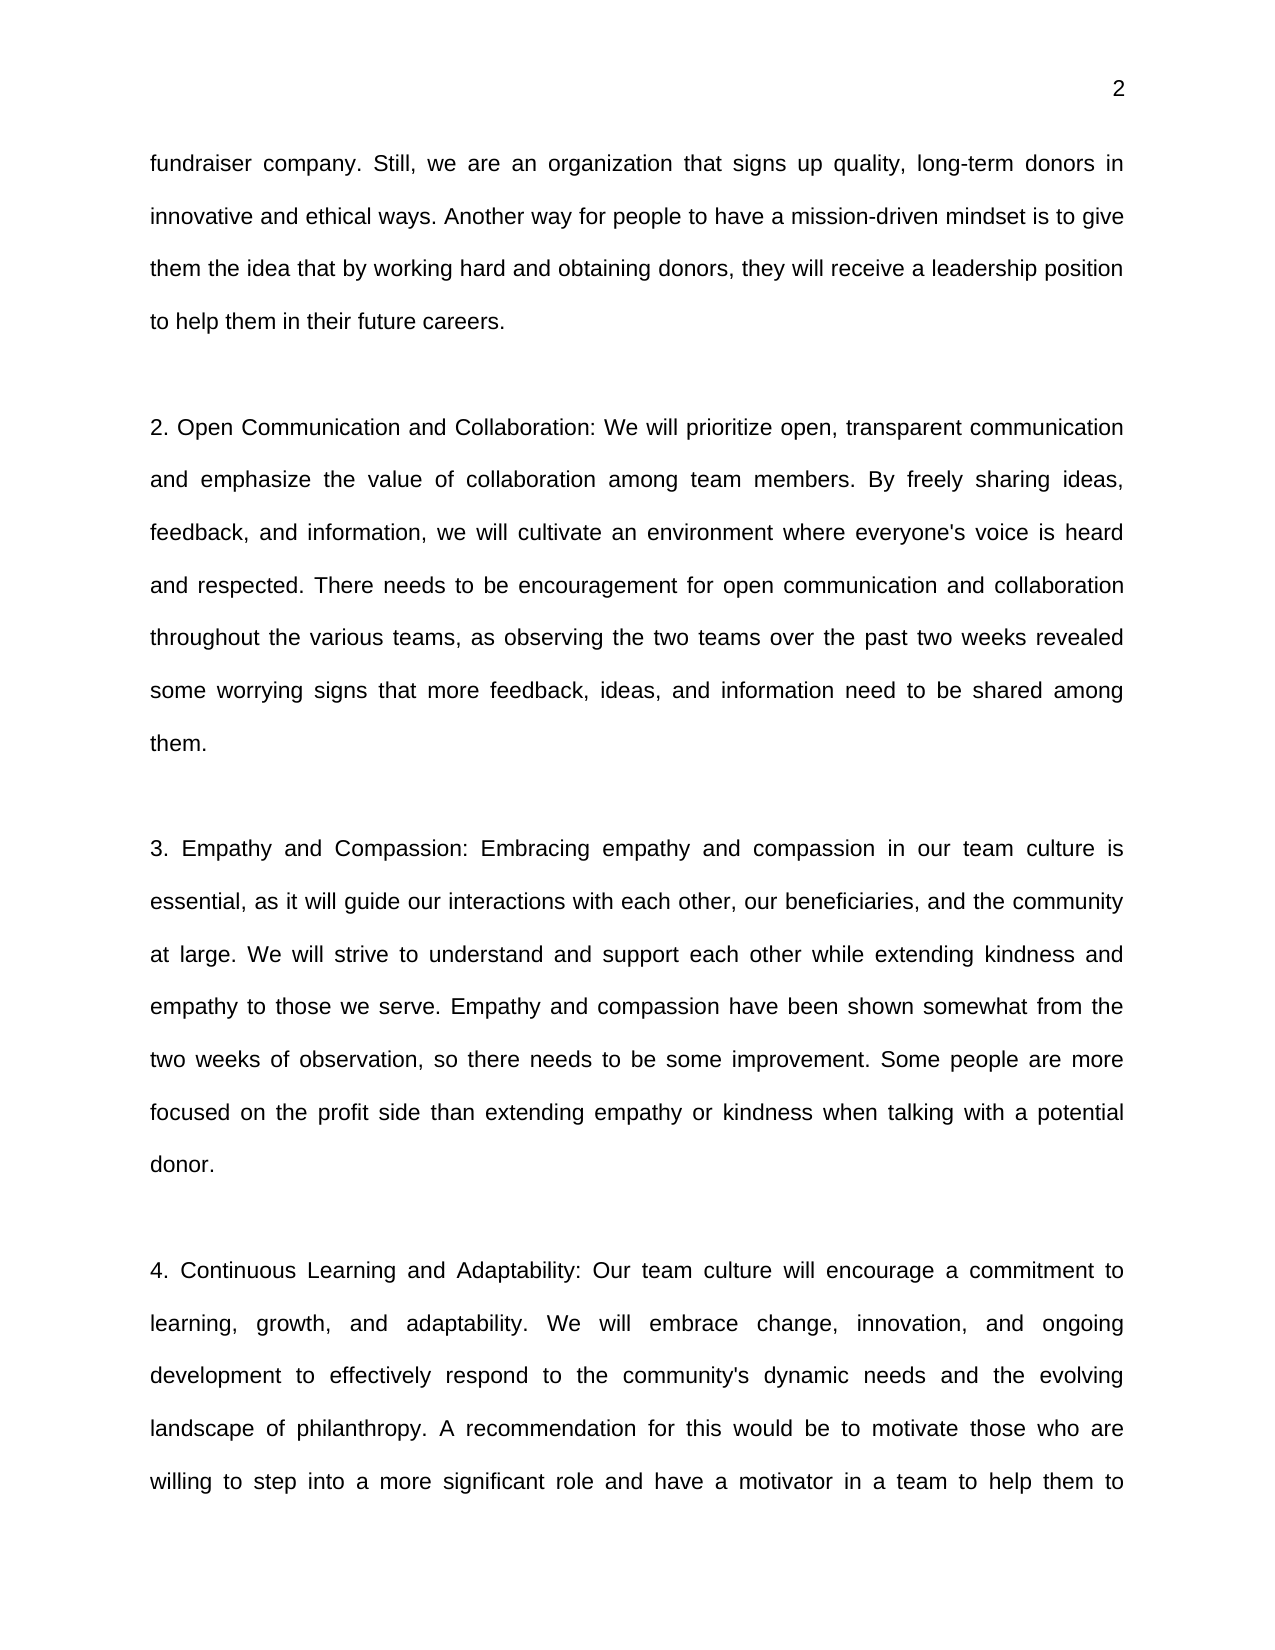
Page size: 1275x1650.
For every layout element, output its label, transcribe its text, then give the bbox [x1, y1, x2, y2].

text 3. Empathy and Compassion: Embracing empathy and compassion in our team culture is essential, as it will guide our interactions with each other, our beneficiaries, and the community at large. We will strive to understand and support each other while extending kindness and empathy to those we serve. Empathy and compassion have been shown somewhat from the two weeks of observation, so there needs to be some improvement. Some people are more focused on the profit side than extending empathy or kindness when talking with a potential donor. [150, 835, 1125, 1178]
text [150, 1257, 1125, 1494]
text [150, 150, 1125, 334]
text 2. Open Communication and Collaboration: We will prioritize open, transparent communication and emphasize the value of collaboration among team members. By freely sharing ideas, feedback, and information, we will cultivate an environment where everyone's voice is heard and respected. There needs to be encouragement for open communication and collaboration throughout the various teams, as observing the two teams over the past two weeks revealed some worrying signs that more feedback, ideas, and information need to be shared among them. [150, 413, 1125, 756]
